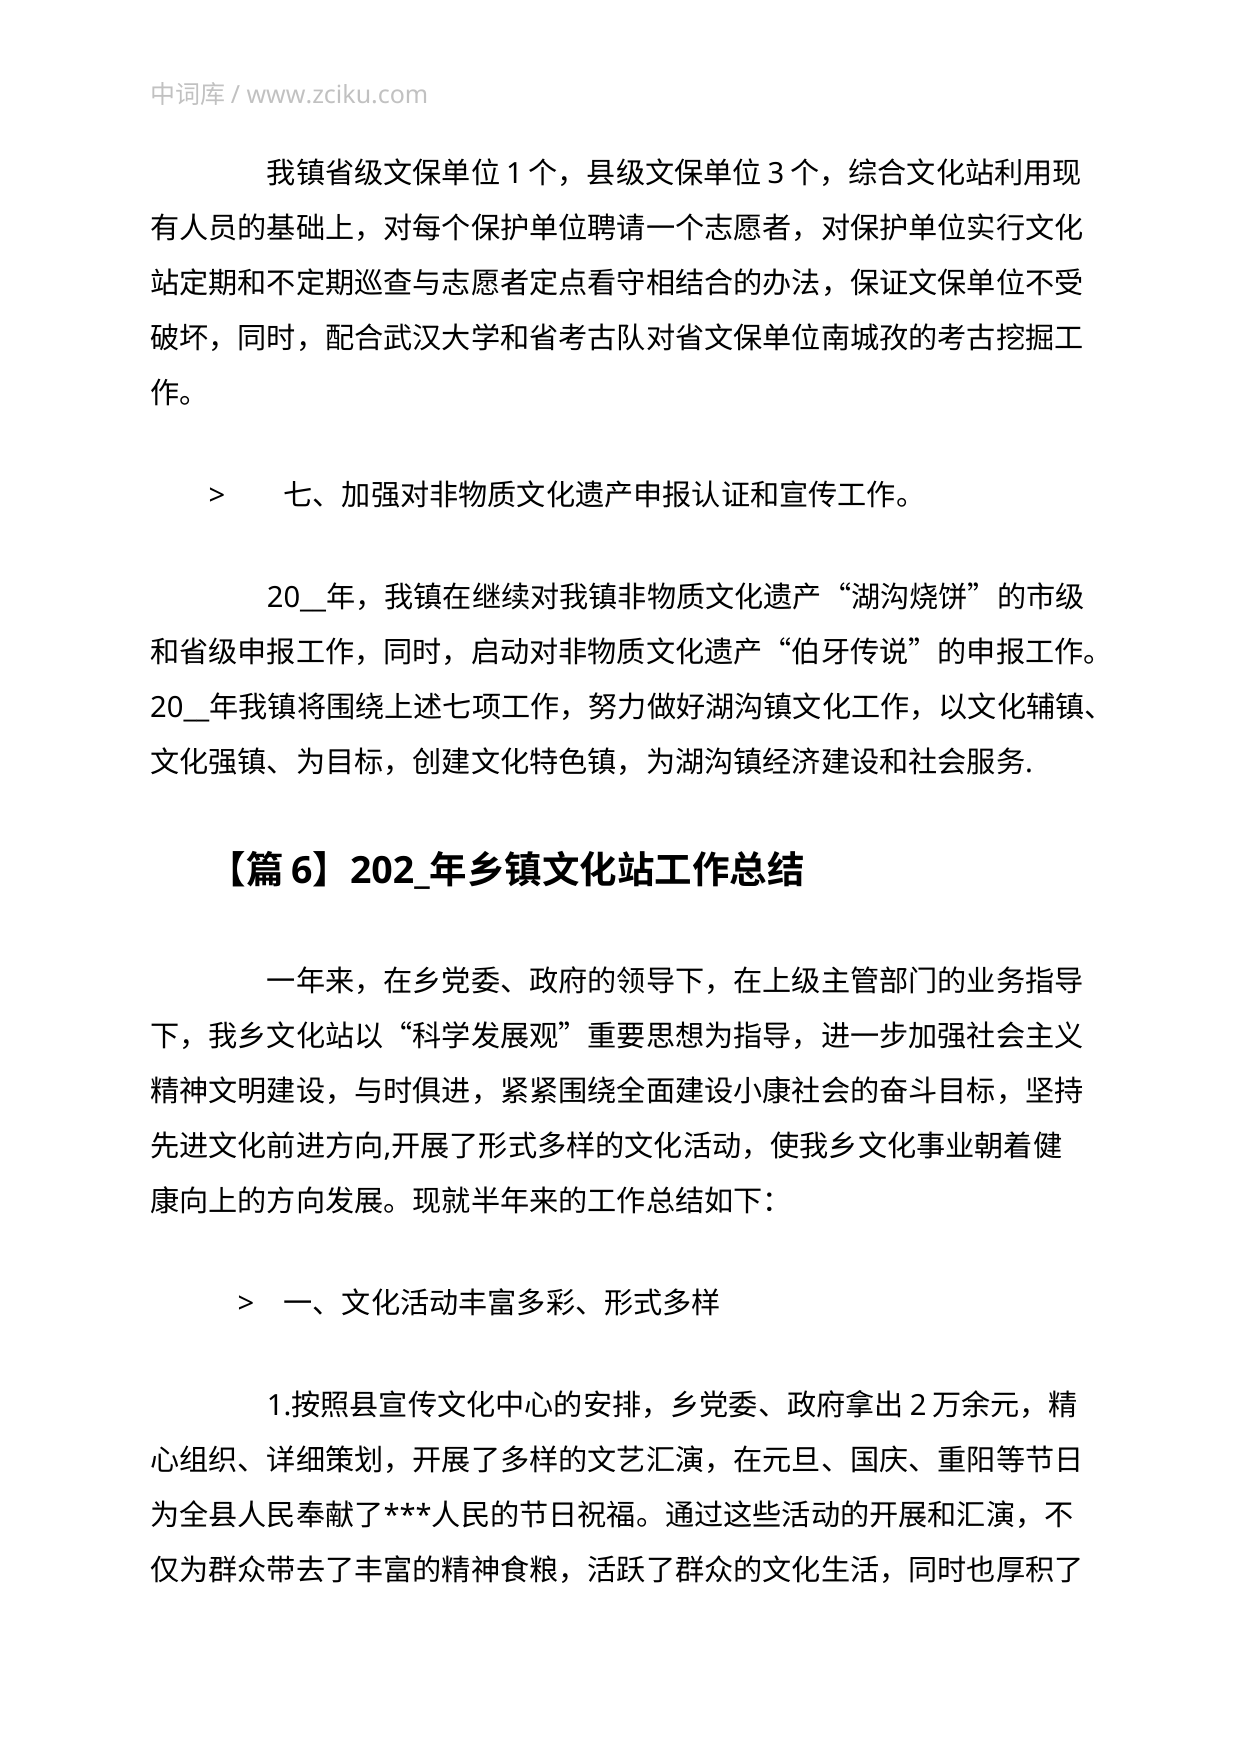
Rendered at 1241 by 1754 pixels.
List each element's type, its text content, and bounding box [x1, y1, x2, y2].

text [150, 1381, 1090, 1588]
text 一年来，在乡党委、政府的领导下，在上级主管部门的业务指导下，我乡文化站以“科学发展观”重要思想为指导，进一步加强社会主义精神文明建设，与时俱进，紧紧围绕全面建设小康社会的奋斗目标，坚持先进文化前进方向,开展了形式多样的文化活动，使我乡文化事业朝着健康向上的方向发展。现就半年来的工作总结如下： [150, 958, 1090, 1220]
text 【篇6】202_年乡镇文化站工作总结 [150, 840, 1090, 895]
text 我镇省级文保单位1个，县级文保单位3个，综合文化站利用现有人员的基础上，对每个保护单位聘请一个志愿者，对保护单位实行文化站定期和不定期巡查与志愿者定点看守相结合的办法，保证文保单位不受破坏，同时，配合武汉大学和省考古队对省文保单位南城孜的考古挖掘工作。 [150, 150, 1090, 412]
text > 一、文化活动丰富多彩、形式多样 [150, 1279, 1090, 1322]
text 20__年，我镇在继续对我镇非物质文化遗产“湖沟烧饼”的市级和省级申报工作，同时，启动对非物质文化遗产“伯牙传说”的申报工作。20__年我镇将围绕上述七项工作，努力做好湖沟镇文化工作，以文化辅镇、文化强镇、为目标，创建文化特色镇，为湖沟镇经济建设和社会服务. [150, 573, 1090, 781]
text > 七、加强对非物质文化遗产申报认证和宣传工作。 [150, 471, 1090, 514]
